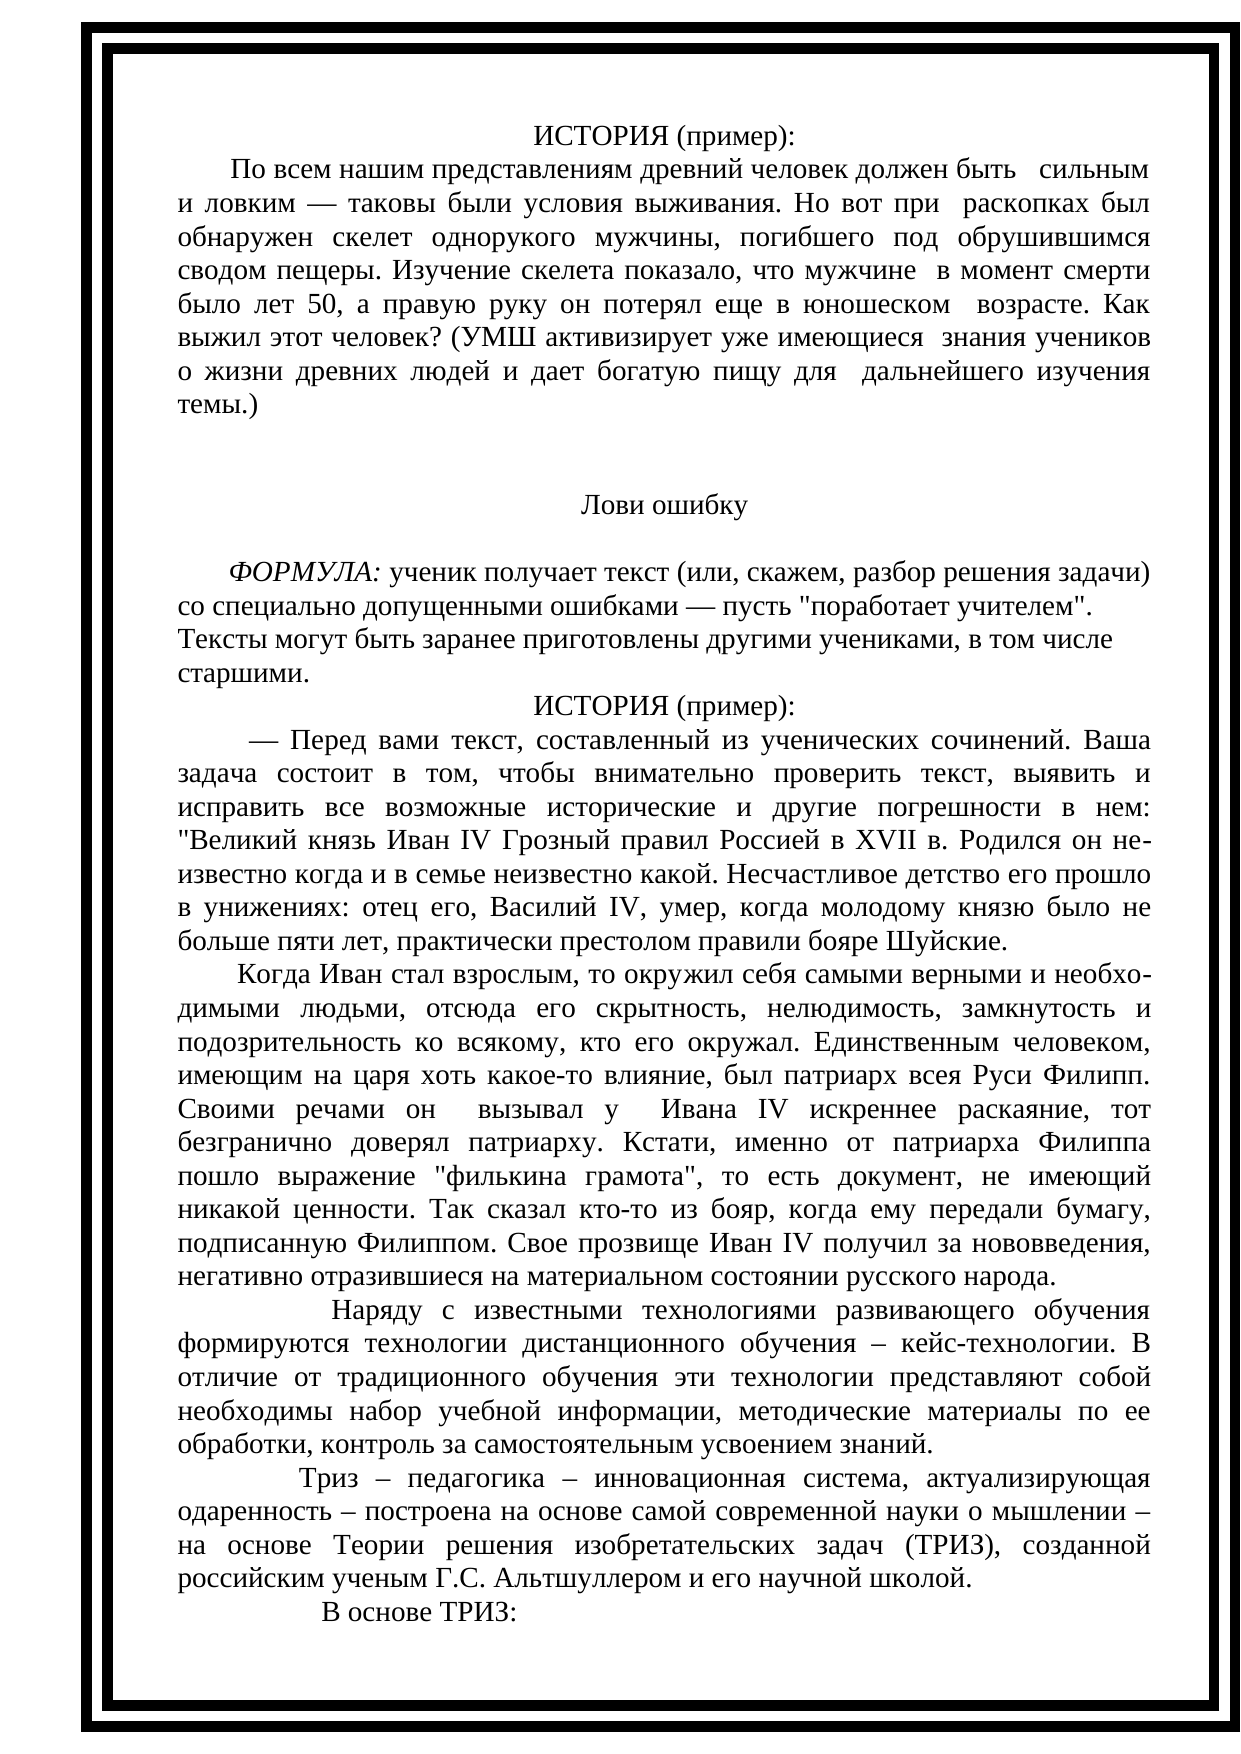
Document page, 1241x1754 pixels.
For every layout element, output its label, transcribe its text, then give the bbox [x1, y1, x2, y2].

text ИСТОРИЯ (пример): [177, 688, 1152, 722]
text ФОРМУЛА: ученик получает текст (или, скажем, разбор решения задачи) со специально допущенными ошибками — пусть "поработает учителем". Тексты могут быть заранее приготовлены другими учениками, в том числе старшими. [177, 554, 1152, 688]
text Лови ошибку [177, 487, 1152, 521]
text Наряду с известными технологиями развивающего обучения формируются технологии дистанционного обучения – кейс-технологии. В отличие от традиционного обучения эти технологии представляют собой необходимы набор учебной информации, методические материалы по ее обработки, контроль за самостоятельным усвоением знаний. [177, 1292, 1152, 1460]
text ИСТОРИЯ (пример): [177, 118, 1152, 152]
text Когда Иван стал взрослым, то окружил себя самыми верными и необходимыми людьми, отсюда его скрытность, нелюдимость, замкнутость и подозрительность ко всякому, кто его окружал. Единственным человеком, имеющим на царя хоть какое-то влияние, был патриарх всея Руси Филипп. Своими речами он вызывал у Ивана IV искреннее раскаяние, тот безгранично доверял патриарху. Кстати, именно от патриарха Филиппа пошло выражение "филькина грамота", то есть документ, не имеющий никакой ценности. Так сказал кто-то из бояр, когда ему передали бумагу, подписанную Филиппом. Свое прозвище Иван IV получил за нововведения, негативно отразившиеся на материальном состоянии русского народа. [177, 957, 1152, 1292]
text В основе ТРИЗ: [177, 1594, 1152, 1627]
text — Перед вами текст, составленный из ученических сочинений. Ваша задача состоит в том, чтобы внимательно проверить текст, выявить и исправить все возможные исторические и другие погрешности в нем: "Великий князь Иван IV Грозный правил Россией в XVII в. Родился он неизвестно когда и в семье неизвестно какой. Несчастливое детство его прошло в унижениях: отец его, Василий IV, умер, когда молодому князю было не больше пяти лет, практически престолом правили бояре Шуйские. [177, 722, 1152, 957]
text Триз – педагогика – инновационная система, актуализирующая одаренность – построена на основе самой современной науки о мышлении – на основе Теории решения изобретательских задач (ТРИЗ), созданной российским ученым Г.С. Альтшуллером и его научной школой. [177, 1460, 1152, 1594]
text По всем нашим представлениям древний человек должен быть сильным и ловким — таковы были условия выживания. Но вот при раскопках был обнаружен скелет однорукого мужчины, погибшего под обрушившимся сводом пещеры. Изучение скелета показало, что мужчине в момент смерти было лет 50, а правую руку он потерял еще в юношеском возрасте. Как выжил этот человек? (УМШ активизирует уже имеющиеся знания учеников о жизни древних людей и дает богатую пищу для дальнейшего изучения темы.) [177, 152, 1152, 420]
